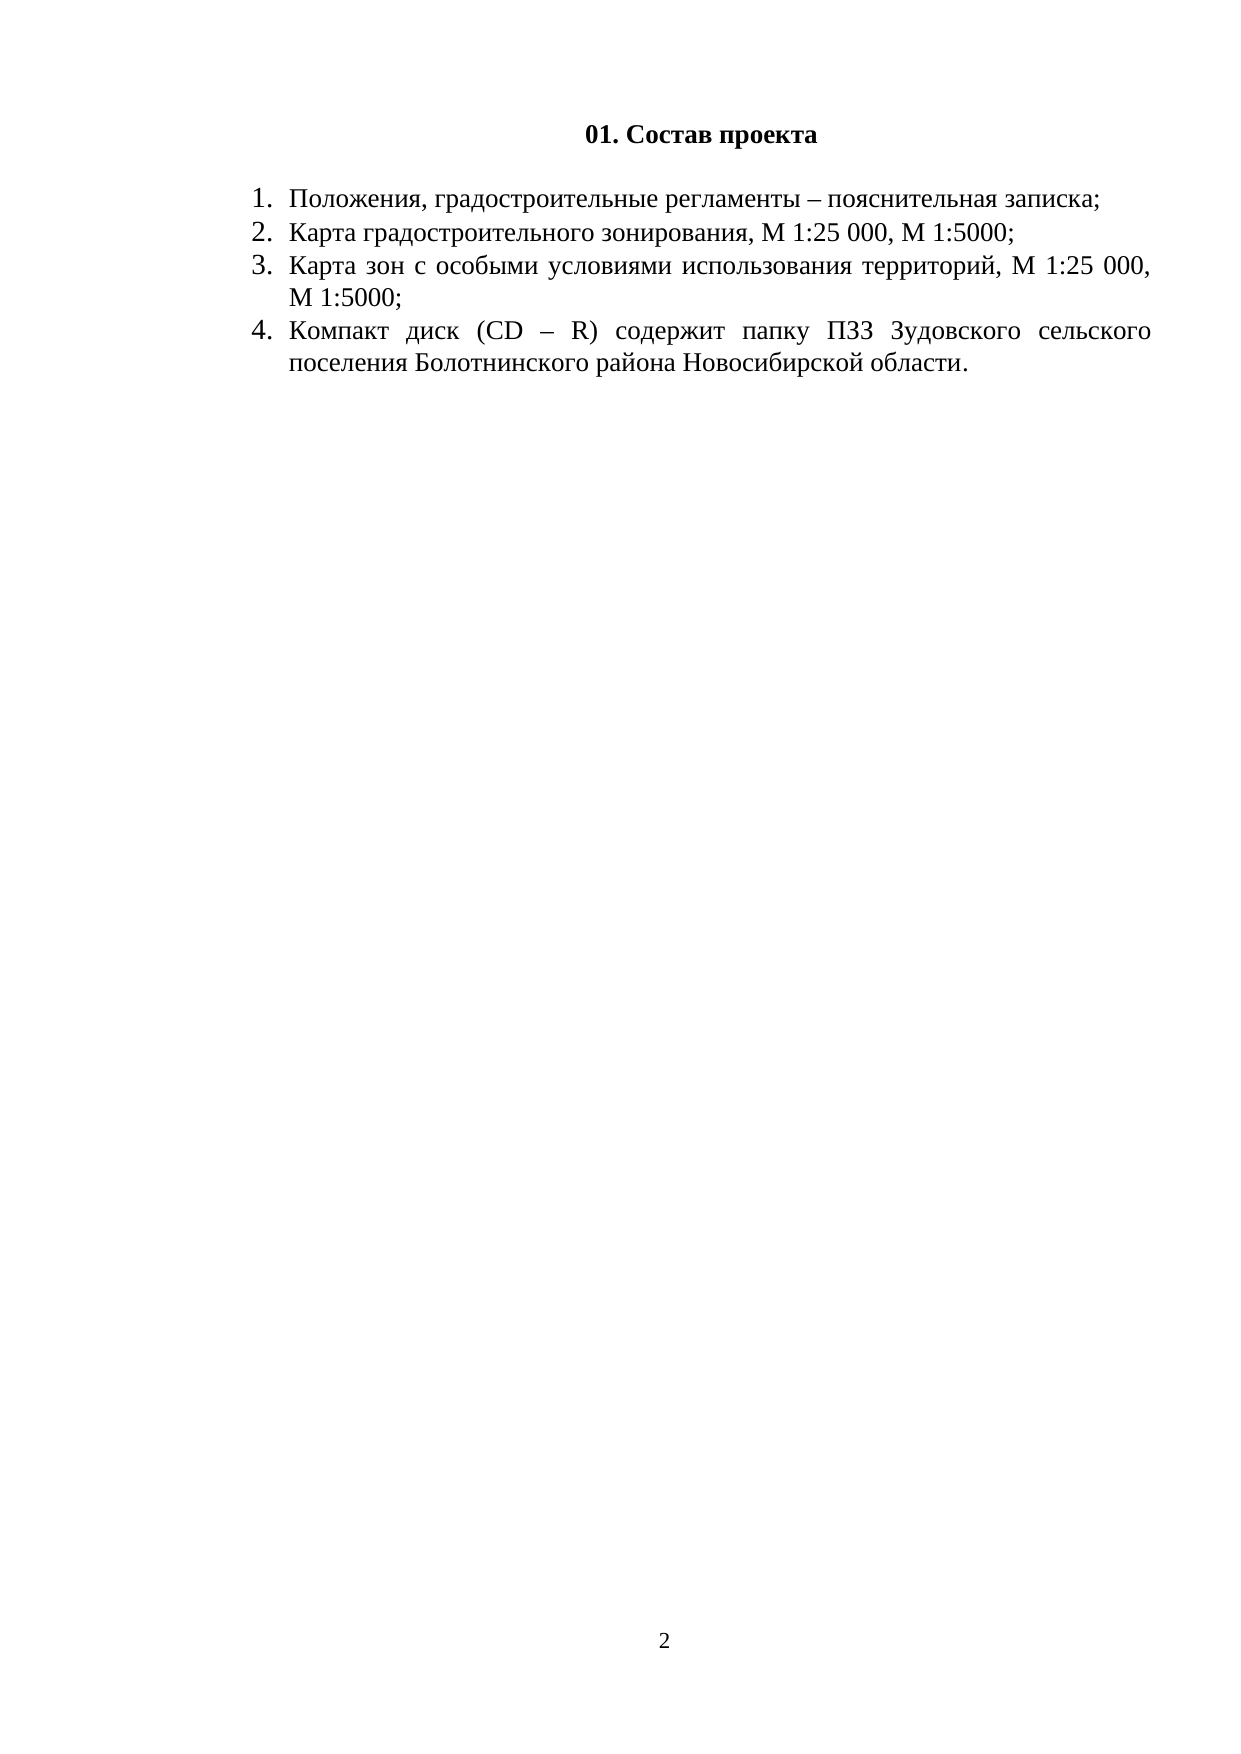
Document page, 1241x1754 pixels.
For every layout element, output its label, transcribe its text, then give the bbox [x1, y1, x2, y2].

list Карта зон с особыми условиями использования территорий, М 1:25 000, М 1:5000; [251, 247, 1152, 312]
text 01. Состав проекта [177, 118, 1152, 149]
list Компакт диск (CD – R) содержит папку ПЗЗ Зудовского сельского поселения Болотнинского района Новосибирской области. [251, 312, 1152, 377]
list Карта градостроительного зонирования, М 1:25 000, М 1:5000; [251, 214, 1152, 247]
list Положения, градостроительные регламенты – пояснительная записка; [251, 180, 1152, 214]
